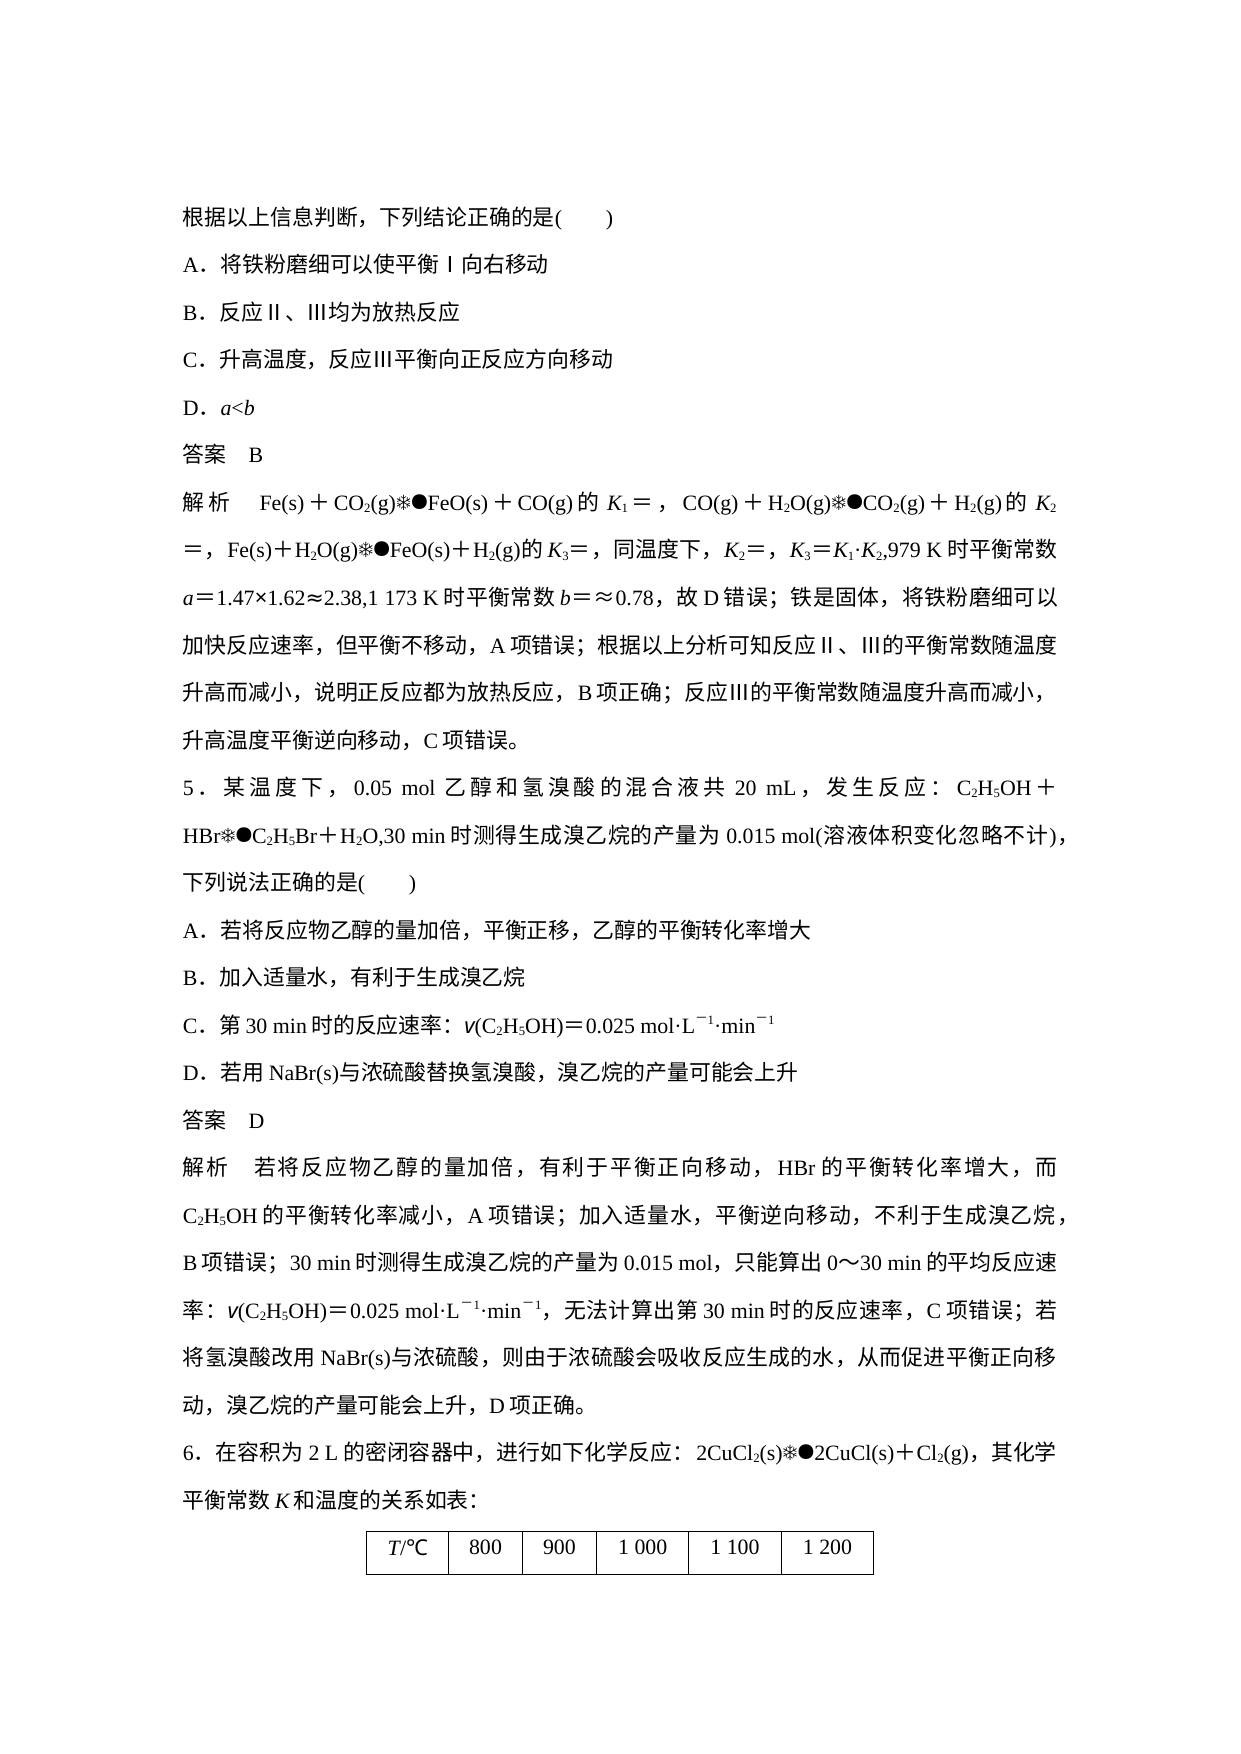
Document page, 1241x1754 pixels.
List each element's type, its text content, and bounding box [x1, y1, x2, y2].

table_header 1 000 [597, 1532, 688, 1574]
table_header 1 100 [689, 1532, 781, 1574]
table_header 900 [523, 1532, 596, 1574]
text 根据以上信息判断，下列结论正确的是( ) [183, 200, 1058, 231]
text A．将铁粉磨细可以使平衡Ⅰ向右移动 [183, 247, 1058, 279]
table_header 800 [449, 1532, 522, 1574]
text 答案 B [183, 437, 1058, 469]
table_header T/℃ [367, 1532, 448, 1574]
text C．第30 min时的反应速率：v(C2H5OH)＝0.025 mol·L－1·min－1 [183, 1008, 1058, 1039]
table_header 1 200 [782, 1532, 873, 1574]
text D．a<b [183, 390, 1058, 421]
text B．加入适量水，有利于生成溴乙烷 [183, 960, 1058, 992]
text 答案 D [183, 1103, 1058, 1134]
text 5．某温度下，0.05 mol乙醇和氢溴酸的混合液共20 mL，发生反应：C2H5OH＋HBrC2H5Br＋H2O,30 min时测得生成溴乙烷的产量为0.015 mol(溶液体积变化忽略不计)，下列说法正确的是( ) [183, 770, 1058, 897]
text 6．在容积为2 L的密闭容器中，进行如下化学反应：2CuCl2(s)2CuCl(s)＋Cl2(g)，其化学平衡常数K和温度的关系如表： [183, 1435, 1058, 1515]
text A．若将反应物乙醇的量加倍，平衡正移，乙醇的平衡转化率增大 [183, 913, 1058, 944]
text B．反应Ⅱ、Ⅲ均为放热反应 [183, 295, 1058, 326]
text D．若用NaBr(s)与浓硫酸替换氢溴酸，溴乙烷的产量可能会上升 [183, 1055, 1058, 1087]
text 解析 若将反应物乙醇的量加倍，有利于平衡正向移动，HBr的平衡转化率增大，而C2H5OH的平衡转化率减小，A项错误；加入适量水，平衡逆向移动，不利于生成溴乙烷，B项错误；30 min时测得生成溴乙烷的产量为0.015 mol，只能算出0～30 min的平均反应速率：v(C2H5OH)＝0.025 mol·L－1·min－1，无法计算出第30 min时的反应速率，C项错误；若将氢溴酸改用NaBr(s)与浓硫酸，则由于浓硫酸会吸收反应生成的水，从而促进平衡正向移动，溴乙烷的产量可能会上升，D项正确。 [183, 1150, 1058, 1419]
text C．升高温度，反应Ⅲ平衡向正反应方向移动 [183, 342, 1058, 374]
text 解析 Fe(s)＋CO2(g)FeO(s)＋CO(g)的K1＝，CO(g)＋H2O(g)CO2(g)＋H2(g)的K2＝，Fe(s)＋H2O(g)FeO(s)＋H2(g)的K3＝，同温度下，K2＝，K3＝K1·K2,979 K时平衡常数a＝1.47×1.62≈2.38,1 173 K时平衡常数b＝≈0.78，故D错误；铁是固体，将铁粉磨细可以加快反应速率，但平衡不移动，A项错误；根据以上分析可知反应Ⅱ、Ⅲ的平衡常数随温度升高而减小，说明正反应都为放热反应，B项正确；反应Ⅲ的平衡常数随温度升高而减小，升高温度平衡逆向移动，C项错误。 [183, 485, 1058, 754]
